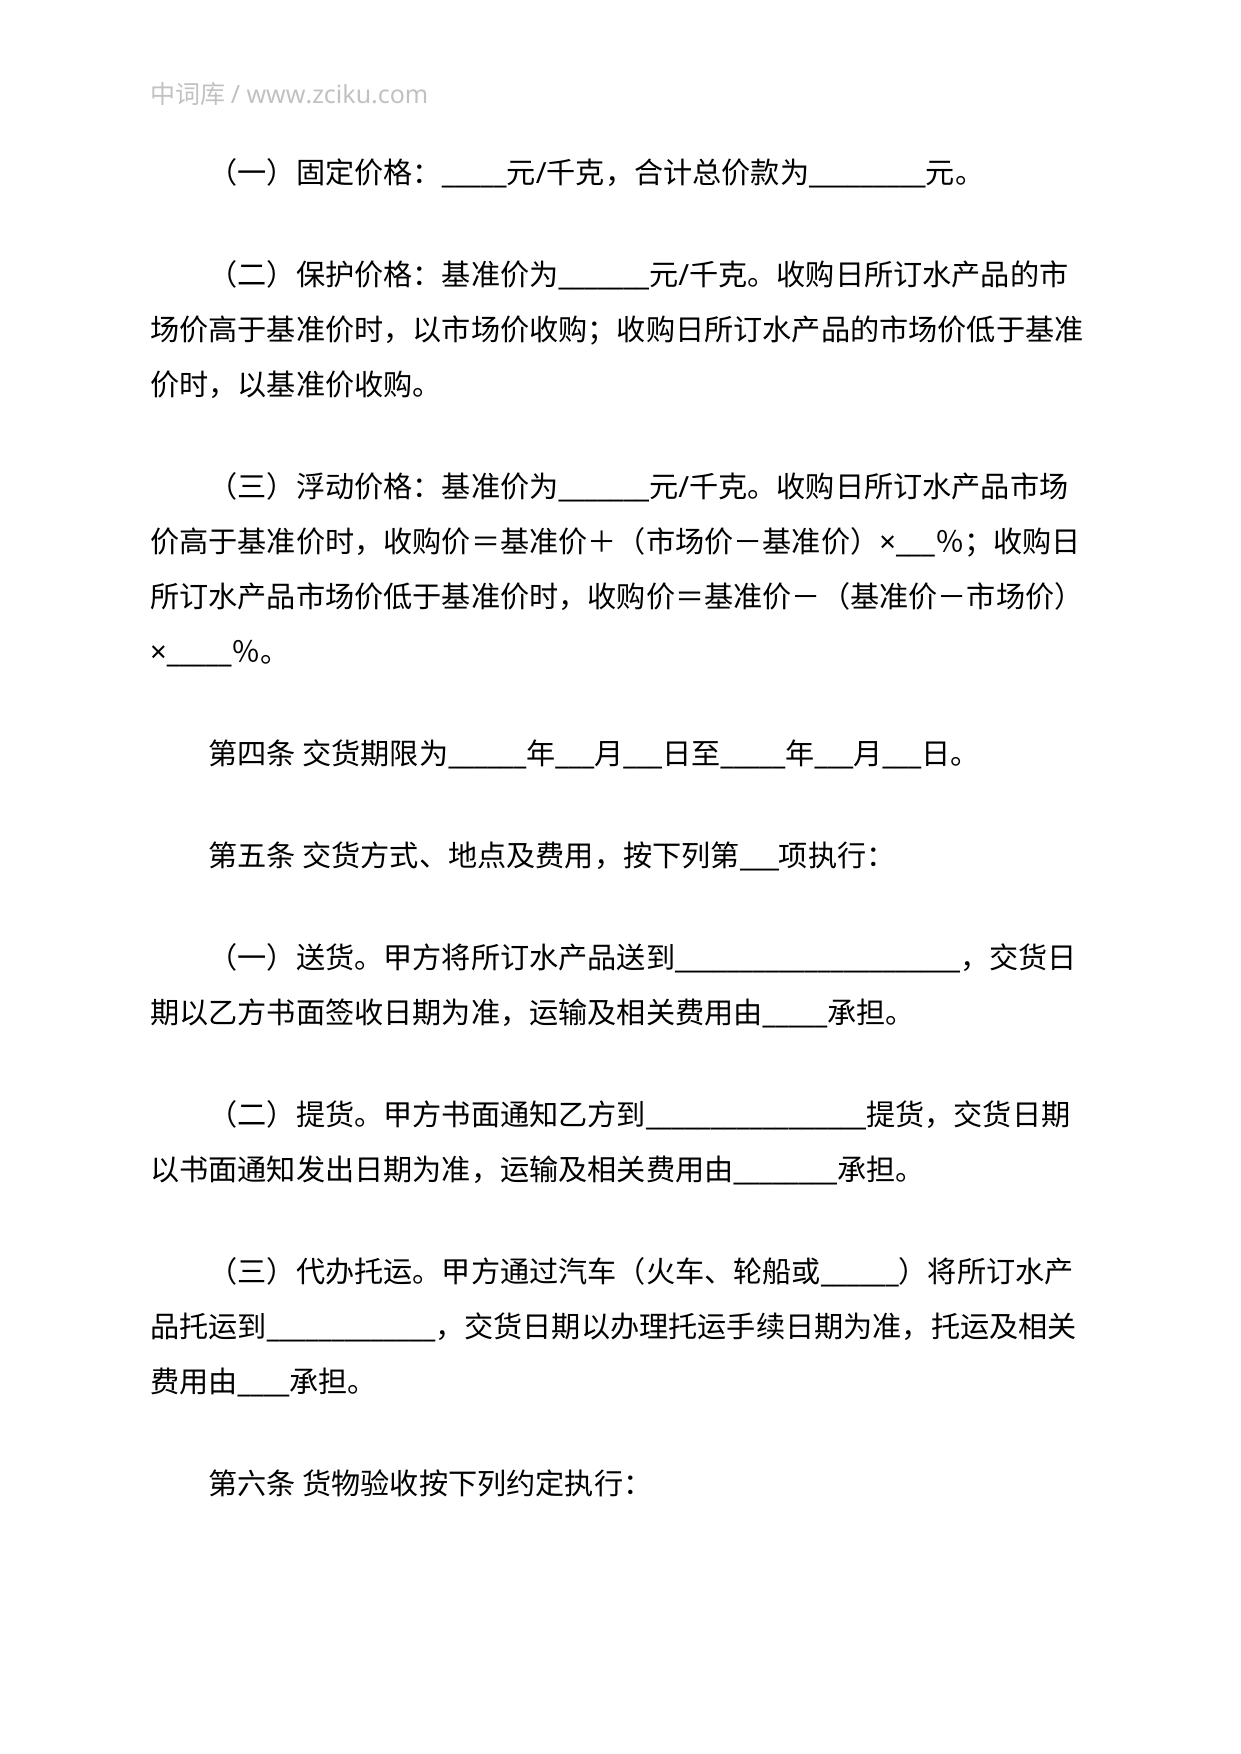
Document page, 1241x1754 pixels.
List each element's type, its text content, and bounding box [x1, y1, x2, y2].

text （三）代办托运。甲方通过汽车（火车、轮船或______）将所订水产品托运到_____________，交货日期以办理托运手续日期为准，托运及相关费用由____承担。 [150, 1248, 1090, 1401]
text （二）保护价格：基准价为_______元/千克。收购日所订水产品的市场价高于基准价时，以市场价收购；收购日所订水产品的市场价低于基准价时，以基准价收购。 [150, 252, 1090, 404]
text 第五条 交货方式、地点及费用，按下列第___项执行： [150, 832, 1090, 875]
text （一）送货。甲方将所订水产品送到______________________，交货日期以乙方书面签收日期为准，运输及相关费用由_____承担。 [150, 934, 1090, 1032]
text 第四条 交货期限为______年___月___日至_____年___月___日。 [150, 731, 1090, 773]
text 第六条 货物验收按下列约定执行： [150, 1460, 1090, 1503]
text （二）提货。甲方书面通知乙方到_________________提货，交货日期以书面通知发出日期为准，运输及相关费用由________承担。 [150, 1091, 1090, 1189]
text （三）浮动价格：基准价为_______元/千克。收购日所订水产品市场价高于基准价时，收购价＝基准价＋（市场价－基准价）×___％；收购日所订水产品市场价低于基准价时，收购价＝基准价－（基准价－市场价）×_____％。 [150, 464, 1090, 671]
text （一）固定价格：_____元/千克，合计总价款为_________元。 [150, 150, 1090, 192]
